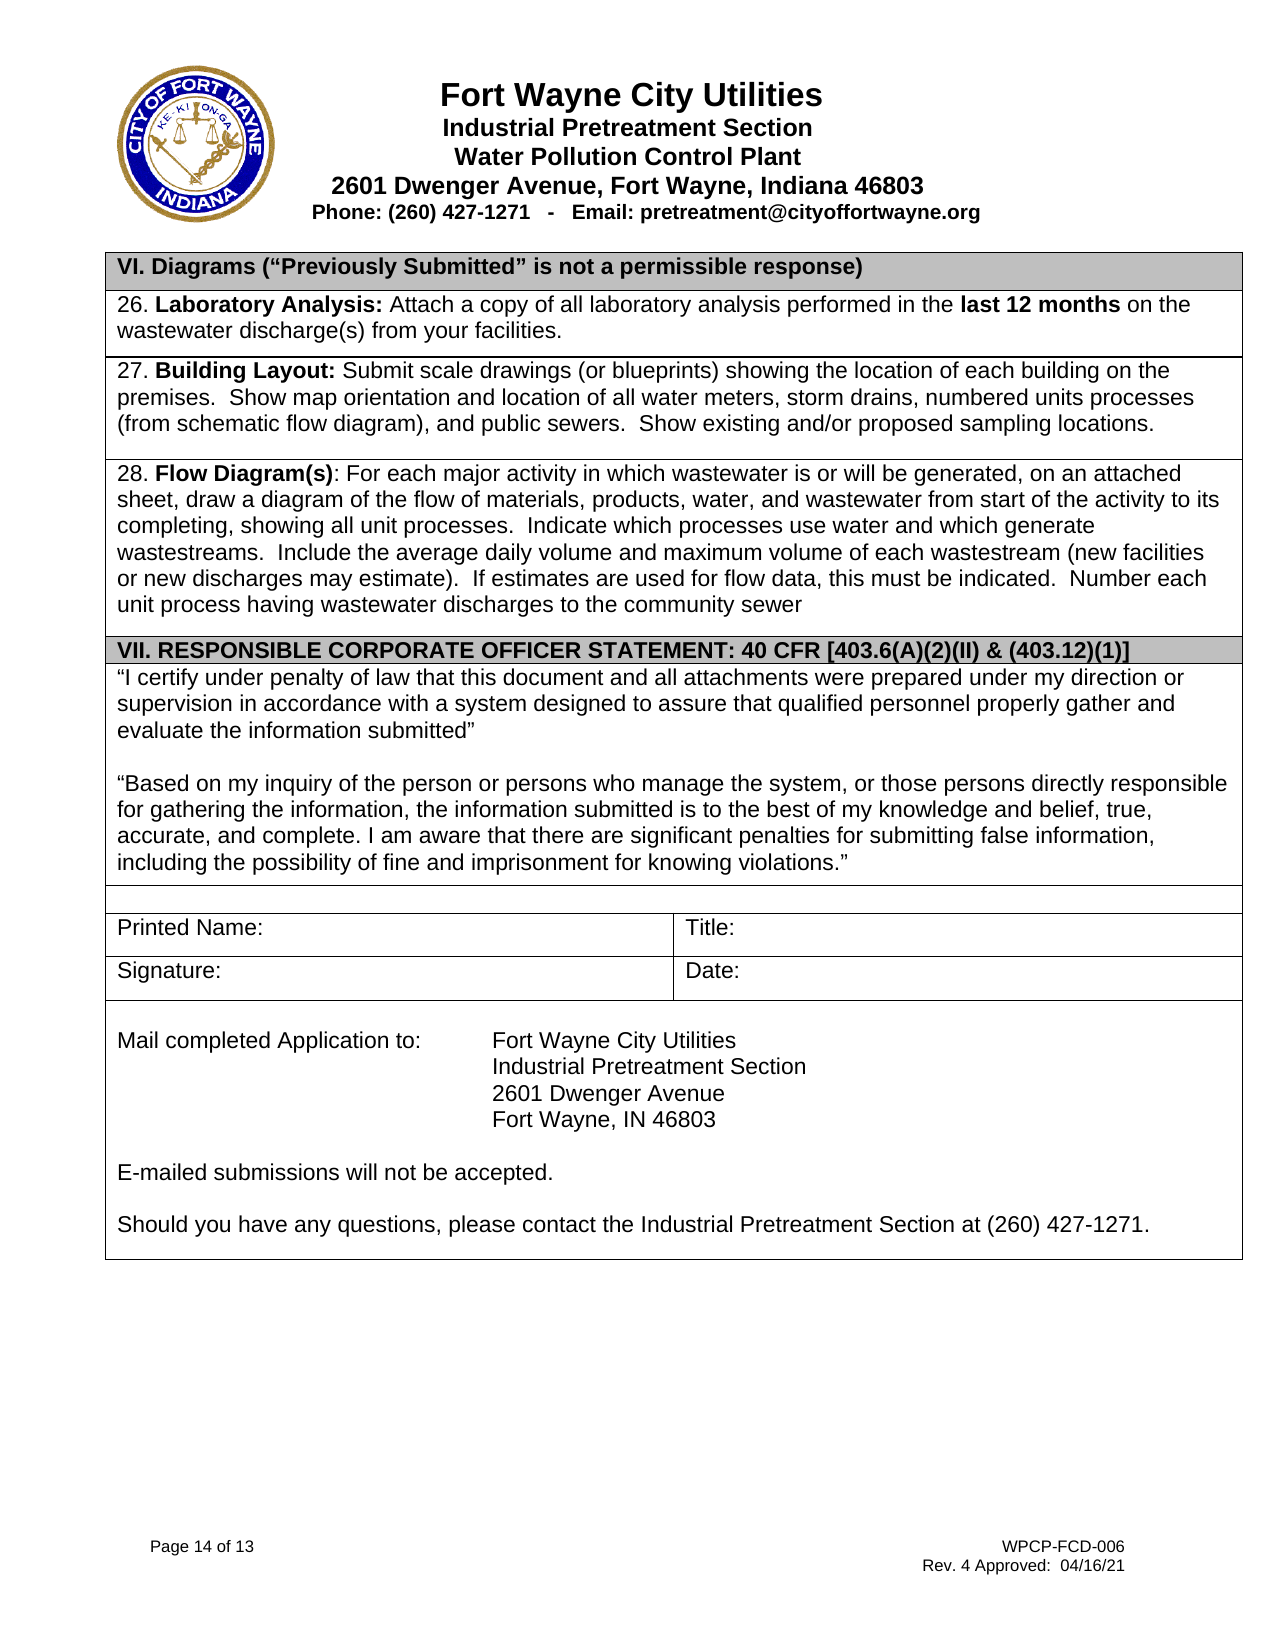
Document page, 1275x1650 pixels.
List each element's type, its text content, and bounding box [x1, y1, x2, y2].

table_cell Date: [674, 957, 1242, 999]
table_cell Title: [674, 914, 1242, 956]
table_cell 27. Building Layout: Submit scale drawings (or blueprints) showing the location of each building on the premises. Show map orientation and location of all water meters, storm drains, numbered units processes (from schematic flow diagram), and public sewers. Show existing and/or proposed sampling locations. [106, 358, 1242, 458]
table_cell VI. Diagrams (“Previously Submitted” is not a permissible response) [106, 253, 1242, 290]
table_cell Mail completed Application to: Fort Wayne City Utilities Industrial Pretreatment Section 2601 Dwenger Avenue Fort Wayne, IN 46803 E-mailed submissions will not be accepted. Should you have any questions, please contact the Industrial Pretreatment Section at (260) 427-1271. [106, 1001, 1242, 1259]
table_cell “I certify under penalty of law that this document and all attachments were prepared under my direction or supervision in accordance with a system designed to assure that qualified personnel properly gather and evaluate the information submitted” “Based on my inquiry of the person or persons who manage the system, or those persons directly responsible for gathering the information, the information submitted is to the best of my knowledge and belief, true, accurate, and complete. I am aware that there are significant penalties for submitting false information, including the possibility of fine and imprisonment for knowing violations.” [106, 664, 1242, 885]
table_cell VII. RESPONSIBLE CORPORATE OFFICER STATEMENT: 40 CFR [403.6(A)(2)(II) & (403.12)(1)] [106, 637, 1242, 663]
table_cell [106, 886, 1242, 912]
table_cell Signature: [106, 957, 673, 999]
table_cell 26. Laboratory Analysis: Attach a copy of all laboratory analysis performed in the last 12 months on the wastewater discharge(s) from your facilities. [106, 291, 1242, 356]
table_cell Printed Name: [106, 914, 673, 956]
table_cell 28. Flow Diagram(s): For each major activity in which wastewater is or will be generated, on an attached sheet, draw a diagram of the flow of materials, products, water, and wastewater from start of the activity to its completing, showing all unit processes. Indicate which processes use water and which generate wastestreams. Include the average daily volume and maximum volume of each wastestream (new facilities or new discharges may estimate). If estimates are used for flow data, this must be indicated. Number each unit process having wastewater discharges to the community sewer [106, 460, 1242, 636]
